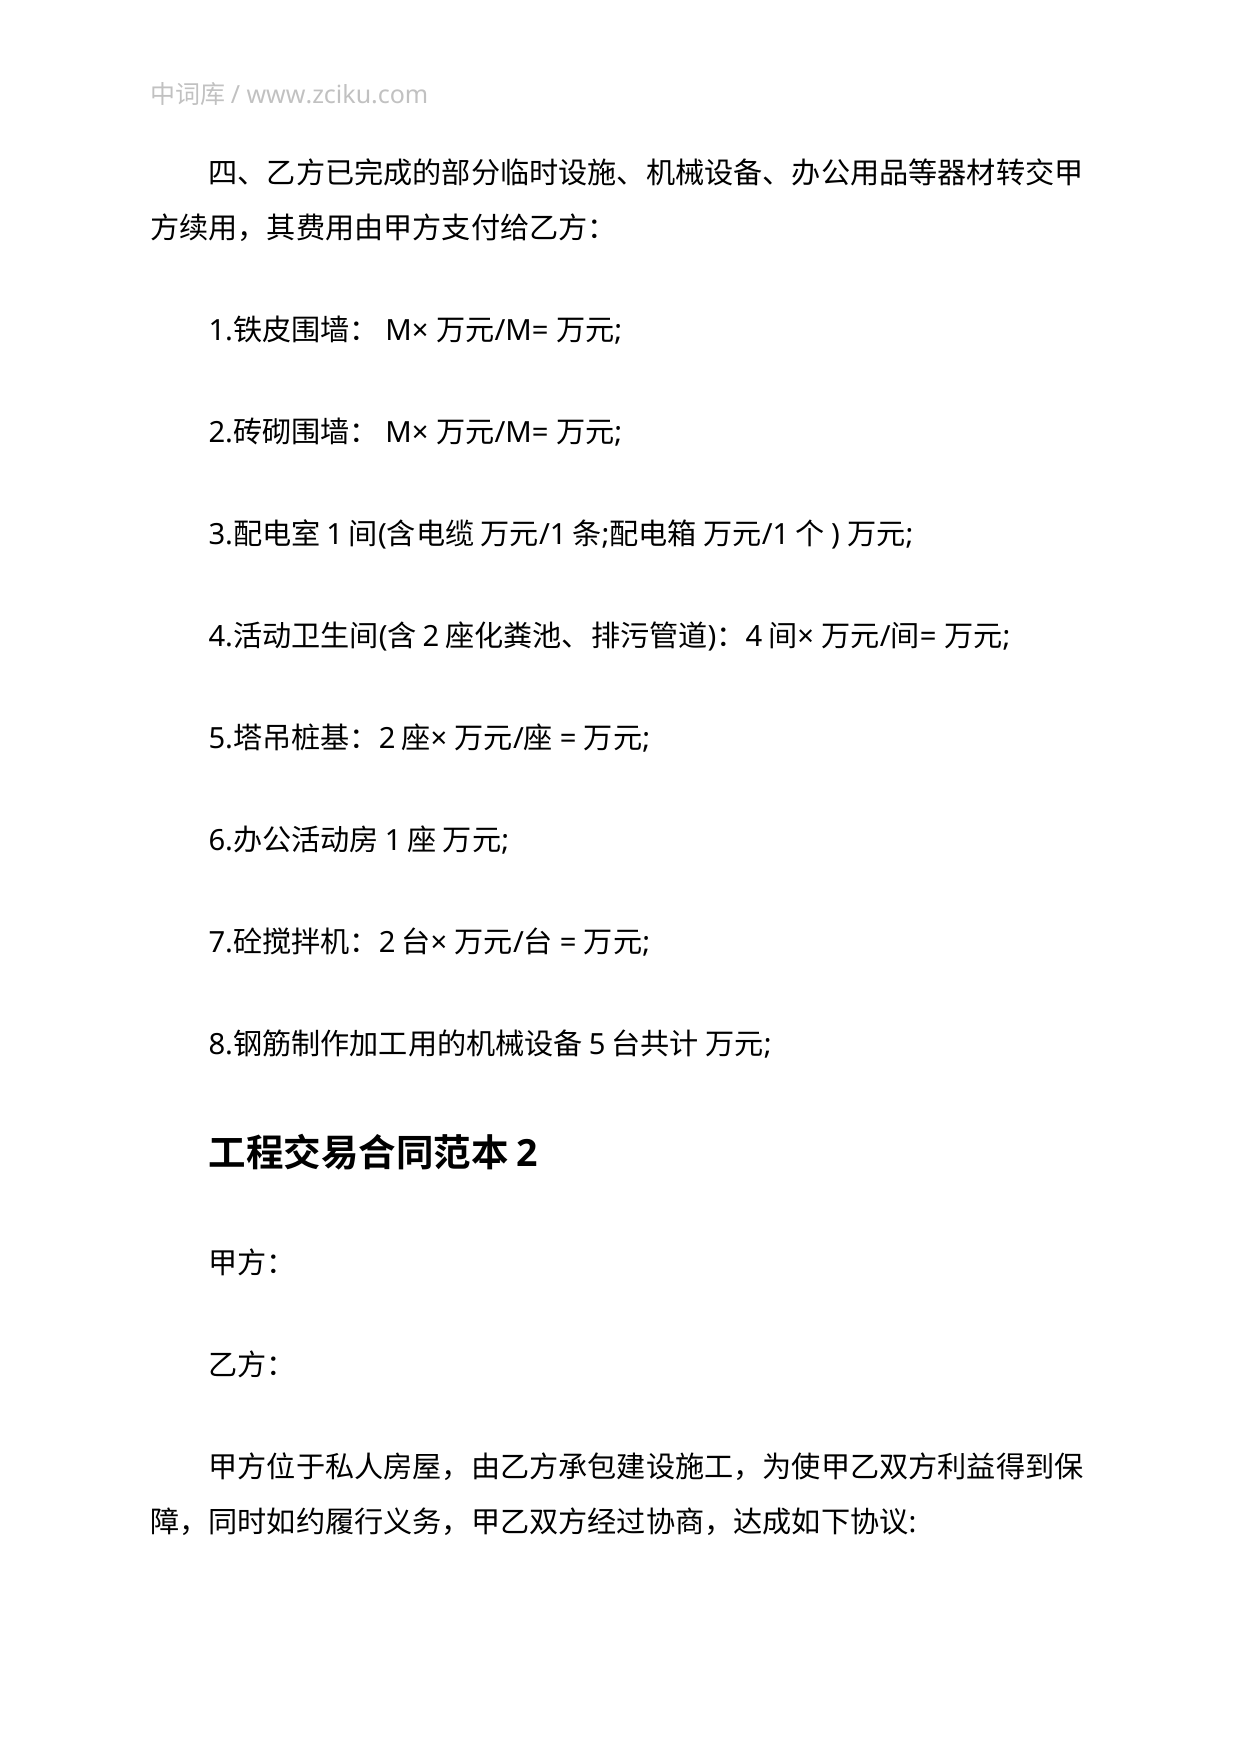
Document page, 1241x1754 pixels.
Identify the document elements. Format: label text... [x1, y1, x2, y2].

text 8.钢筋制作加工用的机械设备5台共计 万元; [150, 1021, 1090, 1063]
text 2.砖砌围墙： M× 万元/M= 万元; [150, 409, 1090, 451]
text 7.砼搅拌机：2台× 万元/台 = 万元; [150, 918, 1090, 961]
text 3.配电室1间(含电缆 万元/1条;配电箱 万元/1个 ) 万元; [150, 511, 1090, 553]
text 甲方： [150, 1240, 1090, 1282]
text 乙方： [150, 1342, 1090, 1384]
text 工程交易合同范本2 [150, 1122, 1090, 1177]
text 甲方位于私人房屋，由乙方承包建设施工，为使甲乙双方利益得到保障，同时如约履行义务，甲乙双方经过协商，达成如下协议: [150, 1444, 1090, 1541]
text 5.塔吊桩基：2座× 万元/座 = 万元; [150, 714, 1090, 757]
text 1.铁皮围墙： M× 万元/M= 万元; [150, 307, 1090, 349]
text 四、乙方已完成的部分临时设施、机械设备、办公用品等器材转交甲方续用，其费用由甲方支付给乙方： [150, 150, 1090, 247]
text 4.活动卫生间(含2座化粪池、排污管道)：4间× 万元/间= 万元; [150, 613, 1090, 655]
text 6.办公活动房1座 万元; [150, 817, 1090, 859]
